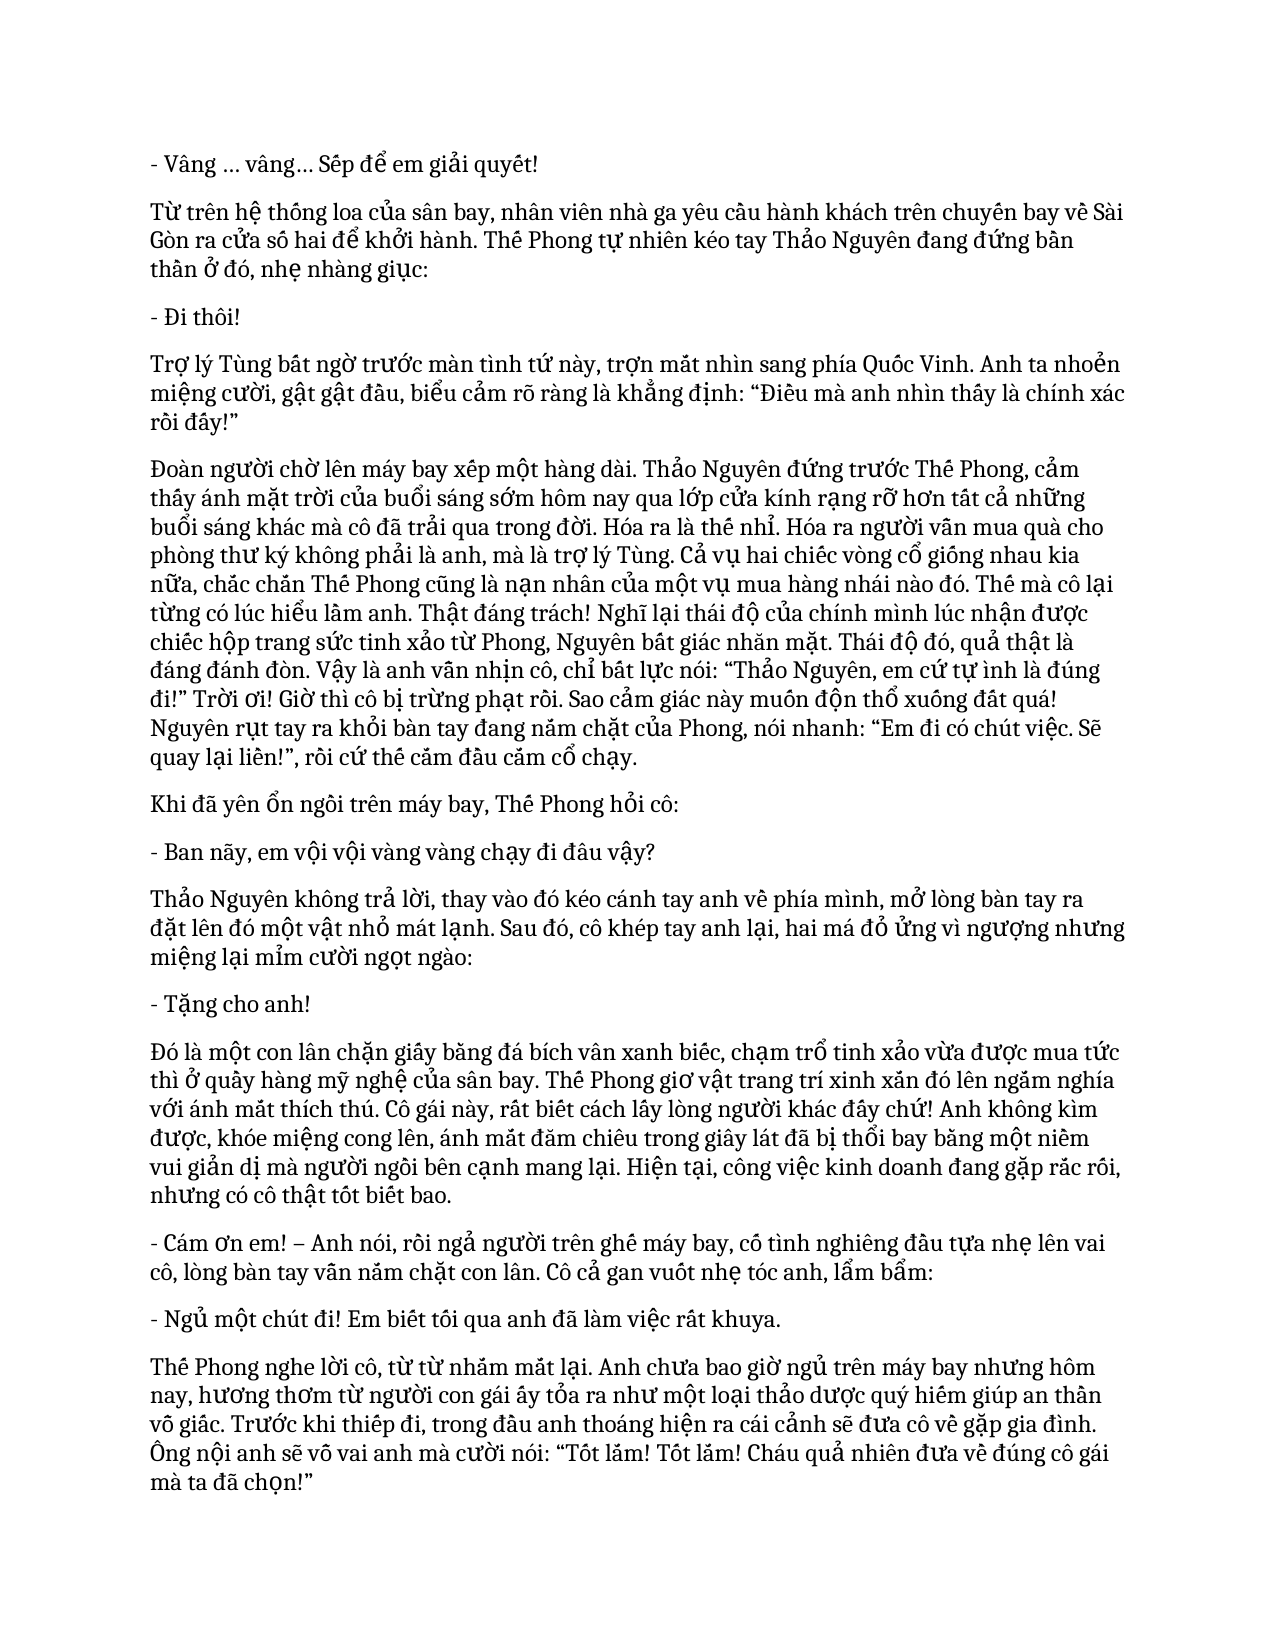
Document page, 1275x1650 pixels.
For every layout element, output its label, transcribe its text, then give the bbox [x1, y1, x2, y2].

text Thế Phong nghe lời cô, từ từ nhắm mắt lại. Anh chưa bao giờ ngủ trên máy bay nhưng hôm nay, hương thơm từ người con gái ấy tỏa ra như một loại thảo dược quý hiếm giúp an thần vỗ giấc. Trước khi thiếp đi, trong đầu anh thoáng hiện ra cái cảnh sẽ đưa cô về gặp gia đình. Ông nội anh sẽ vỗ vai anh mà cười nói: “Tốt lắm! Tốt lắm! Cháu quả nhiên đưa về đúng cô gái mà ta đã chọn!” [150, 1352, 1125, 1496]
text Trợ lý Tùng bất ngờ trước màn tình tứ này, trợn mắt nhìn sang phía Quốc Vinh. Anh ta nhoẻn miệng cười, gật gật đầu, biểu cảm rõ ràng là khẳng định: “Điều mà anh nhìn thấy là chính xác rồi đấy!” [150, 350, 1125, 436]
text - Tặng cho anh! [150, 990, 1125, 1019]
text Khi đã yên ổn ngồi trên máy bay, Thế Phong hỏi cô: [150, 790, 1125, 819]
text - Ngủ một chút đi! Em biết tối qua anh đã làm việc rất khuya. [150, 1305, 1125, 1334]
text Từ trên hệ thống loa của sân bay, nhân viên nhà ga yêu cầu hành khách trên chuyến bay về Sài Gòn ra cửa số hai để khởi hành. Thế Phong tự nhiên kéo tay Thảo Nguyên đang đứng bần thần ở đó, nhẹ nhàng giục: [150, 197, 1125, 284]
text Đoàn người chờ lên máy bay xếp một hàng dài. Thảo Nguyên đứng trước Thế Phong, cảm thấy ánh mặt trời của buổi sáng sớm hôm nay qua lớp cửa kính rạng rỡ hơn tất cả những buổi sáng khác mà cô đã trải qua trong đời. Hóa ra là thế nhỉ. Hóa ra người vẫn mua quà cho phòng thư ký không phải là anh, mà là trợ lý Tùng. Cả vụ hai chiếc vòng cổ giống nhau kia nữa, chắc chắn Thế Phong cũng là nạn nhân của một vụ mua hàng nhái nào đó. Thế mà cô lại từng có lúc hiểu lầm anh. Thật đáng trách! Nghĩ lại thái độ của chính mình lúc nhận được chiếc hộp trang sức tinh xảo từ Phong, Nguyên bất giác nhăn mặt. Thái độ đó, quả thật là đáng đánh đòn. Vậy là anh vẫn nhịn cô, chỉ bất lực nói: “Thảo Nguyên, em cứ tự ình là đúng đi!” Trời ơi! Giờ thì cô bị trừng phạt rồi. Sao cảm giác này muốn độn thổ xuống đất quá! Nguyên rụt tay ra khỏi bàn tay đang nắm chặt của Phong, nói nhanh: “Em đi có chút việc. Sẽ quay lại liền!”, rồi cứ thế cắm đầu cắm cổ chạy. [150, 455, 1125, 771]
text - Vâng … vâng… Sếp để em giải quyết! [150, 150, 1125, 179]
text Thảo Nguyên không trả lời, thay vào đó kéo cánh tay anh về phía mình, mở lòng bàn tay ra đặt lên đó một vật nhỏ mát lạnh. Sau đó, cô khép tay anh lại, hai má đỏ ửng vì ngượng nhưng miệng lại mỉm cười ngọt ngào: [150, 885, 1125, 971]
text - Cám ơn em! – Anh nói, rồi ngả người trên ghế máy bay, cố tình nghiêng đầu tựa nhẹ lên vai cô, lòng bàn tay vẫn nắm chặt con lân. Cô cả gan vuốt nhẹ tóc anh, lẩm bẩm: [150, 1229, 1125, 1286]
text Đó là một con lân chặn giấy bằng đá bích vân xanh biếc, chạm trổ tinh xảo vừa được mua tức thì ở quầy hàng mỹ nghệ của sân bay. Thế Phong giơ vật trang trí xinh xắn đó lên ngắm nghía với ánh mắt thích thú. Cô gái này, rất biết cách lấy lòng người khác đấy chứ! Anh không kìm được, khóe miệng cong lên, ánh mắt đăm chiêu trong giây lát đã bị thổi bay bằng một niềm vui giản dị mà người ngồi bên cạnh mang lại. Hiện tại, công việc kinh doanh đang gặp rắc rối, nhưng có cô thật tốt biết bao. [150, 1037, 1125, 1210]
text - Ban nãy, em vội vội vàng vàng chạy đi đâu vậy? [150, 837, 1125, 866]
text - Đi thôi! [150, 302, 1125, 331]
